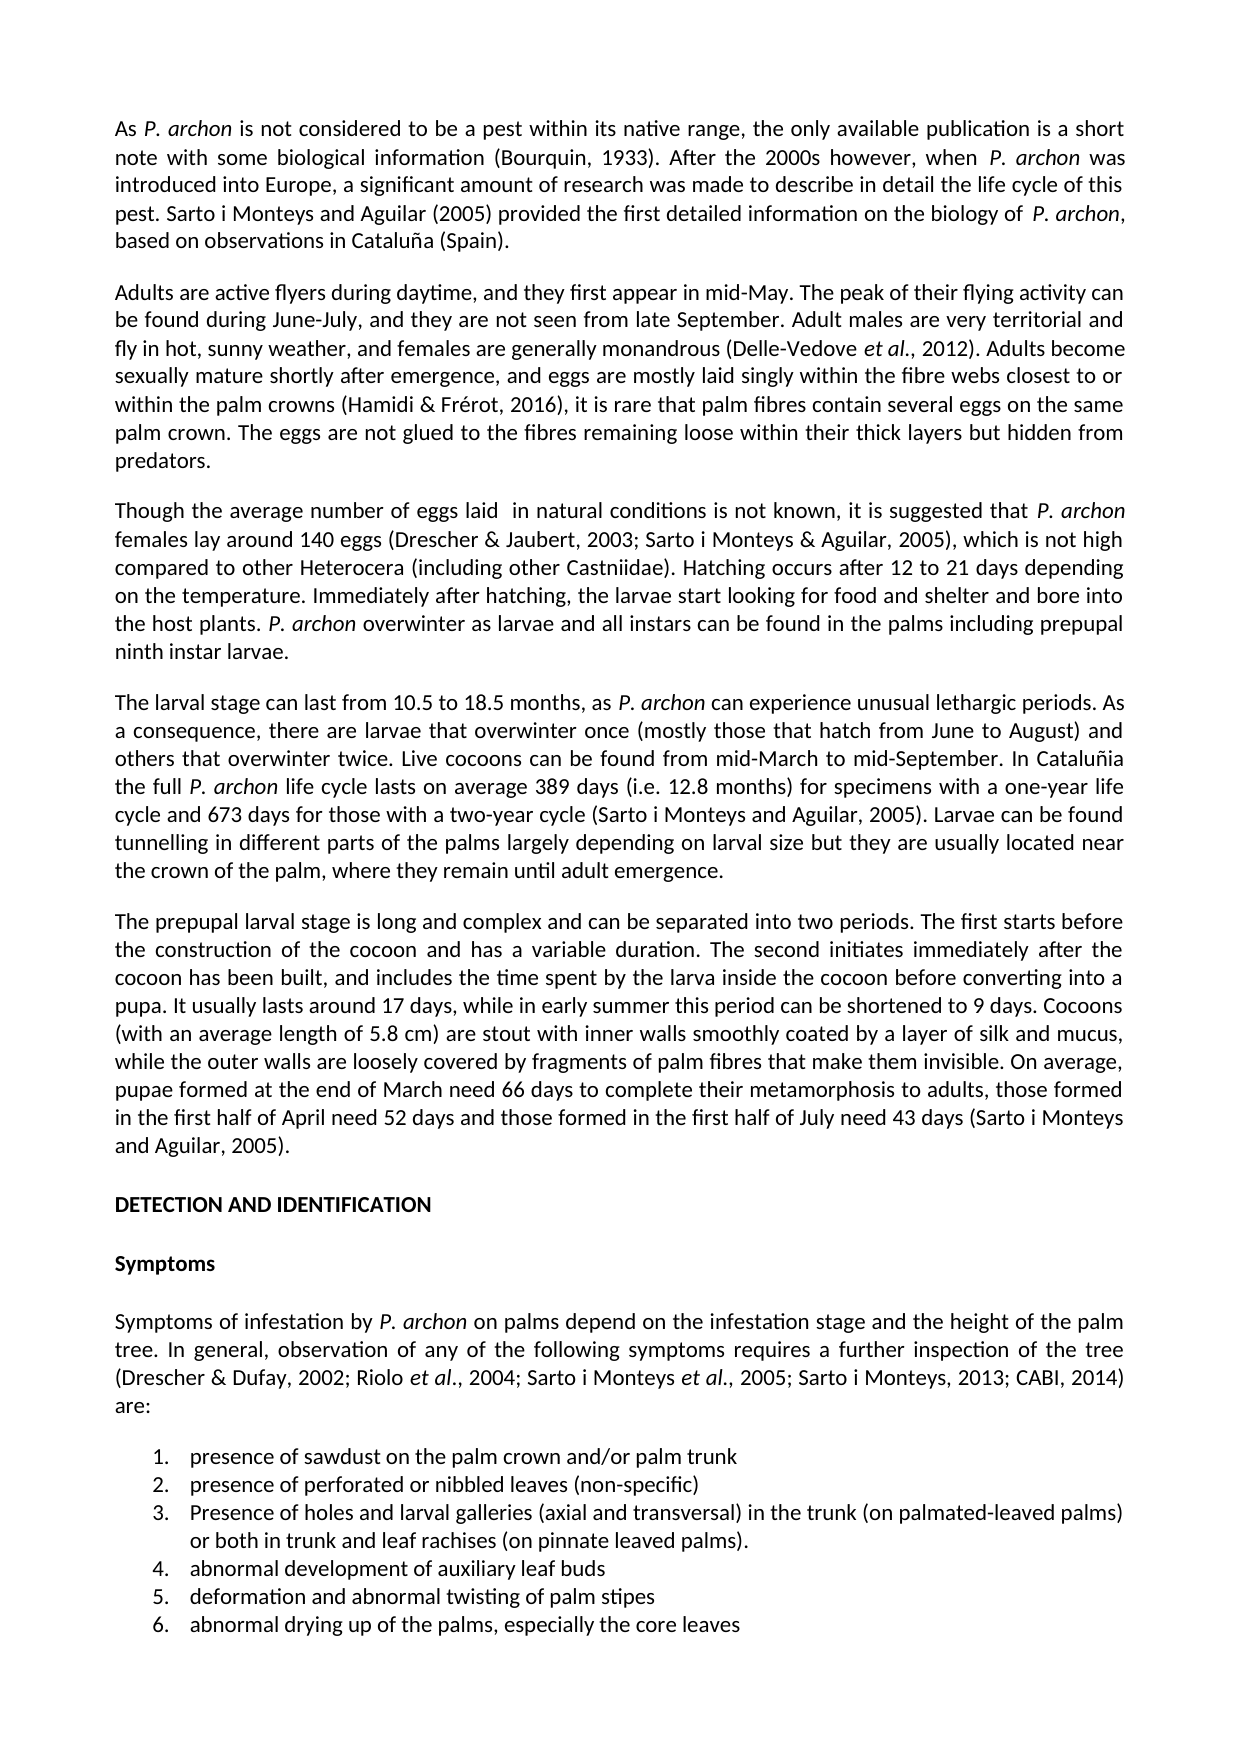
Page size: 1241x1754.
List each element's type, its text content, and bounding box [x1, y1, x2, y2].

text As P. archon is not considered to be a pest within its native range, the only available publication is a short note with some biological information (Bourquin, 1933). After the 2000s however, when P. archon was introduced into Europe, a significant amount of research was made to describe in detail the life cycle of this pest. Sarto i Monteys and Aguilar (2005) provided the first detailed information on the biology of P. archon, based on observations in Cataluña (Spain). [114, 114, 1126, 255]
list presence of sawdust on the palm crown and/or palm trunk [152, 1442, 1126, 1470]
list Presence of holes and larval galleries (axial and transversal) in the trunk (on palmated-leaved palms) or both in trunk and leaf rachises (on pinnate leaved palms). [152, 1498, 1126, 1554]
list abnormal development of auxiliary leaf buds [152, 1554, 1126, 1582]
text Symptoms [114, 1249, 1126, 1277]
text Adults are active flyers during daytime, and they first appear in mid-May. The peak of their flying activity can be found during June-July, and they are not seen from late September. Adult males are very territorial and fly in hot, sunny weather, and females are generally monandrous (Delle-Vedove et al., 2012). Adults become sexually mature shortly after emergence, and eggs are mostly laid singly within the fibre webs closest to or within the palm crowns (Hamidi & Frérot, 2016), it is rare that palm fibres contain several eggs on the same palm crown. The eggs are not glued to the fibres remaining loose within their thick layers but hidden from predators. [114, 278, 1126, 474]
text Symptoms of infestation by P. archon on palms depend on the infestation stage and the height of the palm tree. In general, observation of any of the following symptoms requires a further inspection of the tree (Drescher & Dufay, 2002; Riolo et al., 2004; Sarto i Monteys et al., 2005; Sarto i Monteys, 2013; CABI, 2014) are: [114, 1307, 1126, 1419]
text DETECTION AND IDENTIFICATION [114, 1190, 1126, 1218]
text The larval stage can last from 10.5 to 18.5 months, as P. archon can experience unusual lethargic periods. As a consequence, there are larvae that overwinter once (mostly those that hatch from June to August) and others that overwinter twice. Live cocoons can be found from mid-March to mid-September. In Cataluñia the full P. archon life cycle lasts on average 389 days (i.e. 12.8 months) for specimens with a one-year life cycle and 673 days for those with a two-year cycle (Sarto i Monteys and Aguilar, 2005). Larvae can be found tunnelling in different parts of the palms largely depending on larval size but they are usually located near the crown of the palm, where they remain until adult emergence. [114, 688, 1126, 884]
text Though the average number of eggs laid in natural conditions is not known, it is suggested that P. archon females lay around 140 eggs (Drescher & Jaubert, 2003; Sarto i Monteys & Aguilar, 2005), which is not high compared to other Heterocera (including other Castniidae). Hatching occurs after 12 to 21 days depending on the temperature. Immediately after hatching, the larvae start looking for food and shelter and bore into the host plants. P. archon overwinter as larvae and all instars can be found in the palms including prepupal ninth instar larvae. [114, 497, 1126, 665]
list deformation and abnormal twisting of palm stipes [152, 1582, 1126, 1610]
text The prepupal larval stage is long and complex and can be separated into two periods. The first starts before the construction of the cocoon and has a variable duration. The second initiates immediately after the cocoon has been built, and includes the time spent by the larva inside the cocoon before converting into a pupa. It usually lasts around 17 days, while in early summer this period can be shortened to 9 days. Cocoons (with an average length of 5.8 cm) are stout with inner walls smoothly coated by a layer of silk and mucus, while the outer walls are loosely covered by fragments of palm fibres that make them invisible. On average, pupae formed at the end of March need 66 days to complete their metamorphosis to adults, those formed in the first half of April need 52 days and those formed in the first half of July need 43 days (Sarto i Monteys and Aguilar, 2005). [114, 907, 1126, 1159]
list abnormal drying up of the palms, especially the core leaves [152, 1610, 1126, 1638]
list presence of perforated or nibbled leaves (non-specific) [152, 1470, 1126, 1498]
